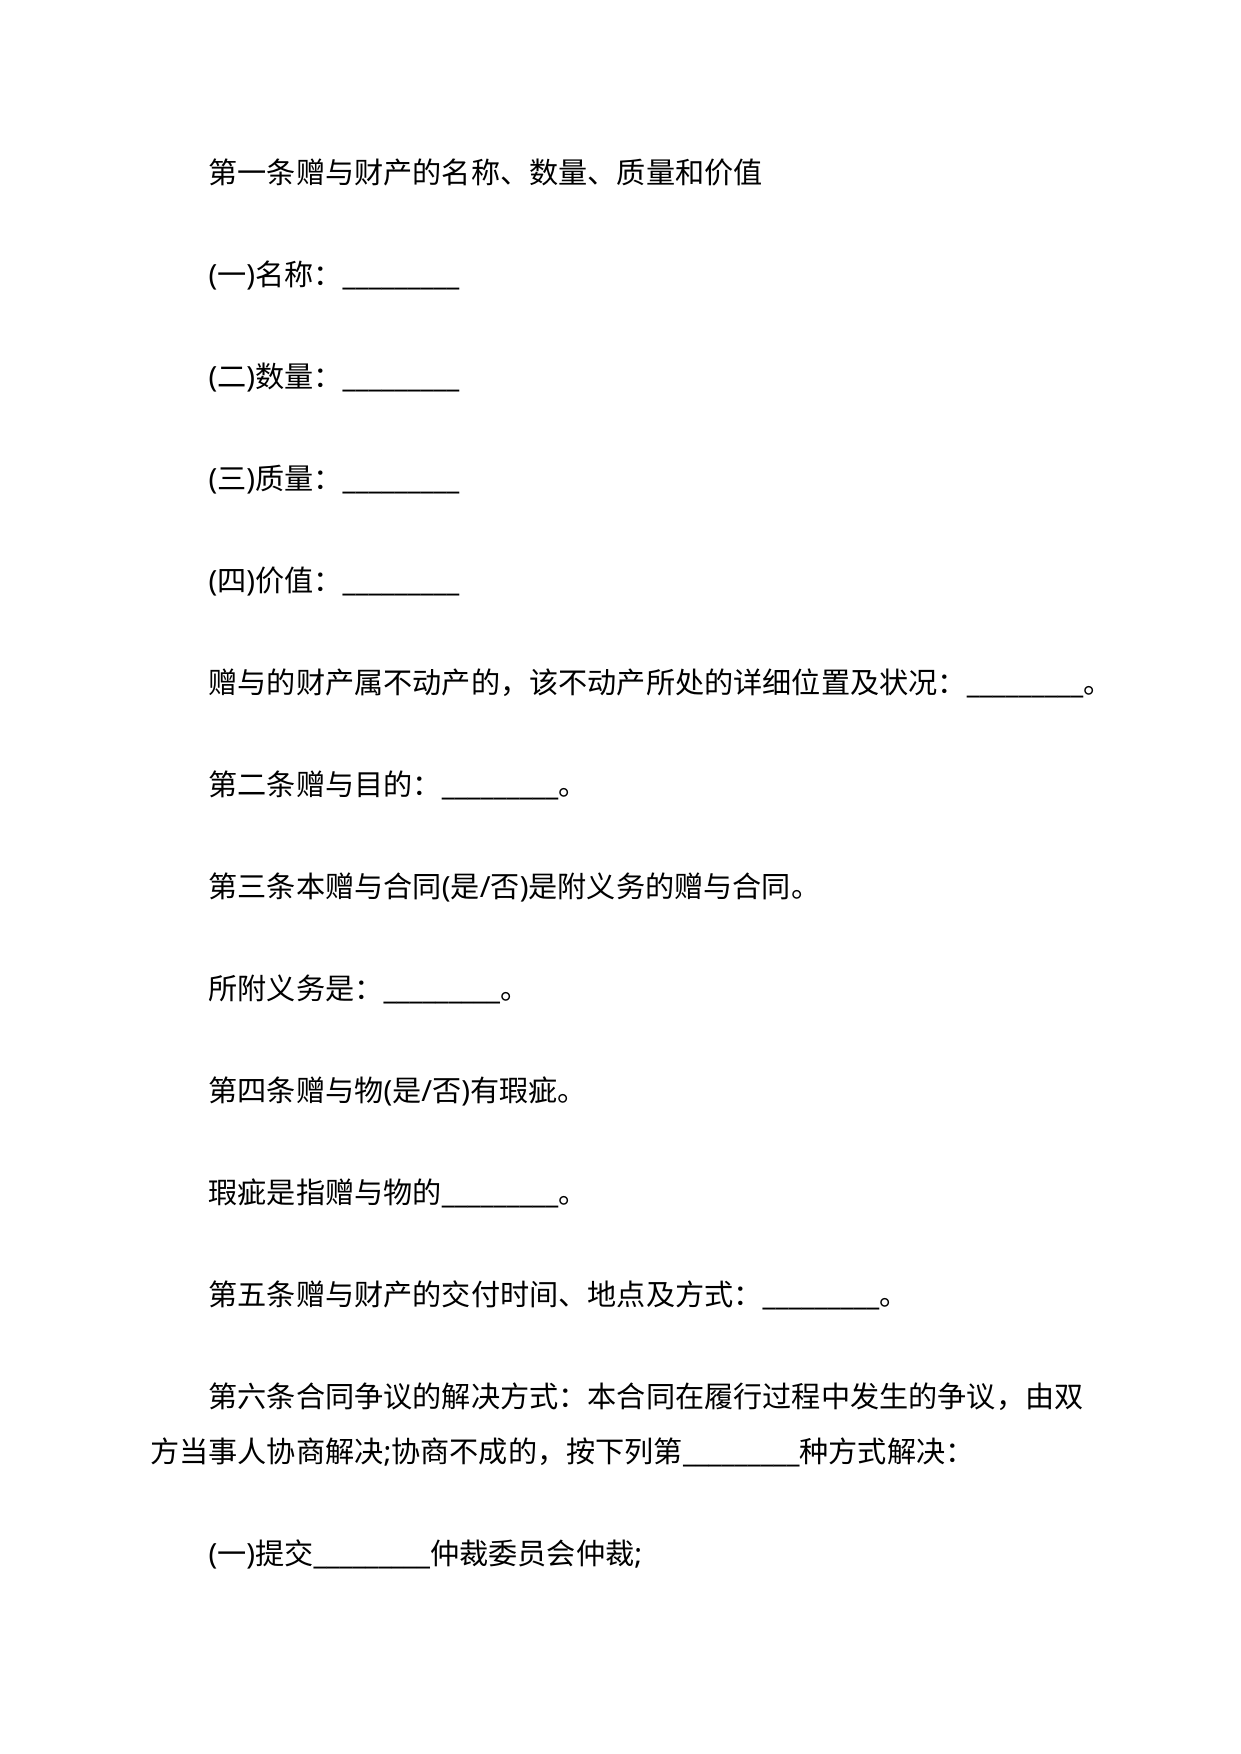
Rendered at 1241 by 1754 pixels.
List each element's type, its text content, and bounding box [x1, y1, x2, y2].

text (二)数量：_________ [150, 354, 1090, 396]
text 所附义务是：_________。 [150, 966, 1090, 1008]
text 第六条合同争议的解决方式：本合同在履行过程中发生的争议，由双方当事人协商解决;协商不成的，按下列第_________种方式解决： [150, 1373, 1090, 1471]
text 赠与的财产属不动产的，该不动产所处的详细位置及状况：_________。 [150, 660, 1090, 702]
text (一)名称：_________ [150, 252, 1090, 294]
text 第二条赠与目的：_________。 [150, 762, 1090, 804]
text (一)提交_________仲裁委员会仲裁; [150, 1530, 1090, 1573]
text 第三条本赠与合同(是/否)是附义务的赠与合同。 [150, 864, 1090, 906]
text 第四条赠与物(是/否)有瑕疵。 [150, 1068, 1090, 1110]
text (四)价值：_________ [150, 558, 1090, 600]
text 第五条赠与财产的交付时间、地点及方式：_________。 [150, 1272, 1090, 1314]
text 瑕疵是指赠与物的_________。 [150, 1169, 1090, 1212]
text (三)质量：_________ [150, 456, 1090, 498]
text 第一条赠与财产的名称、数量、质量和价值 [150, 150, 1090, 192]
